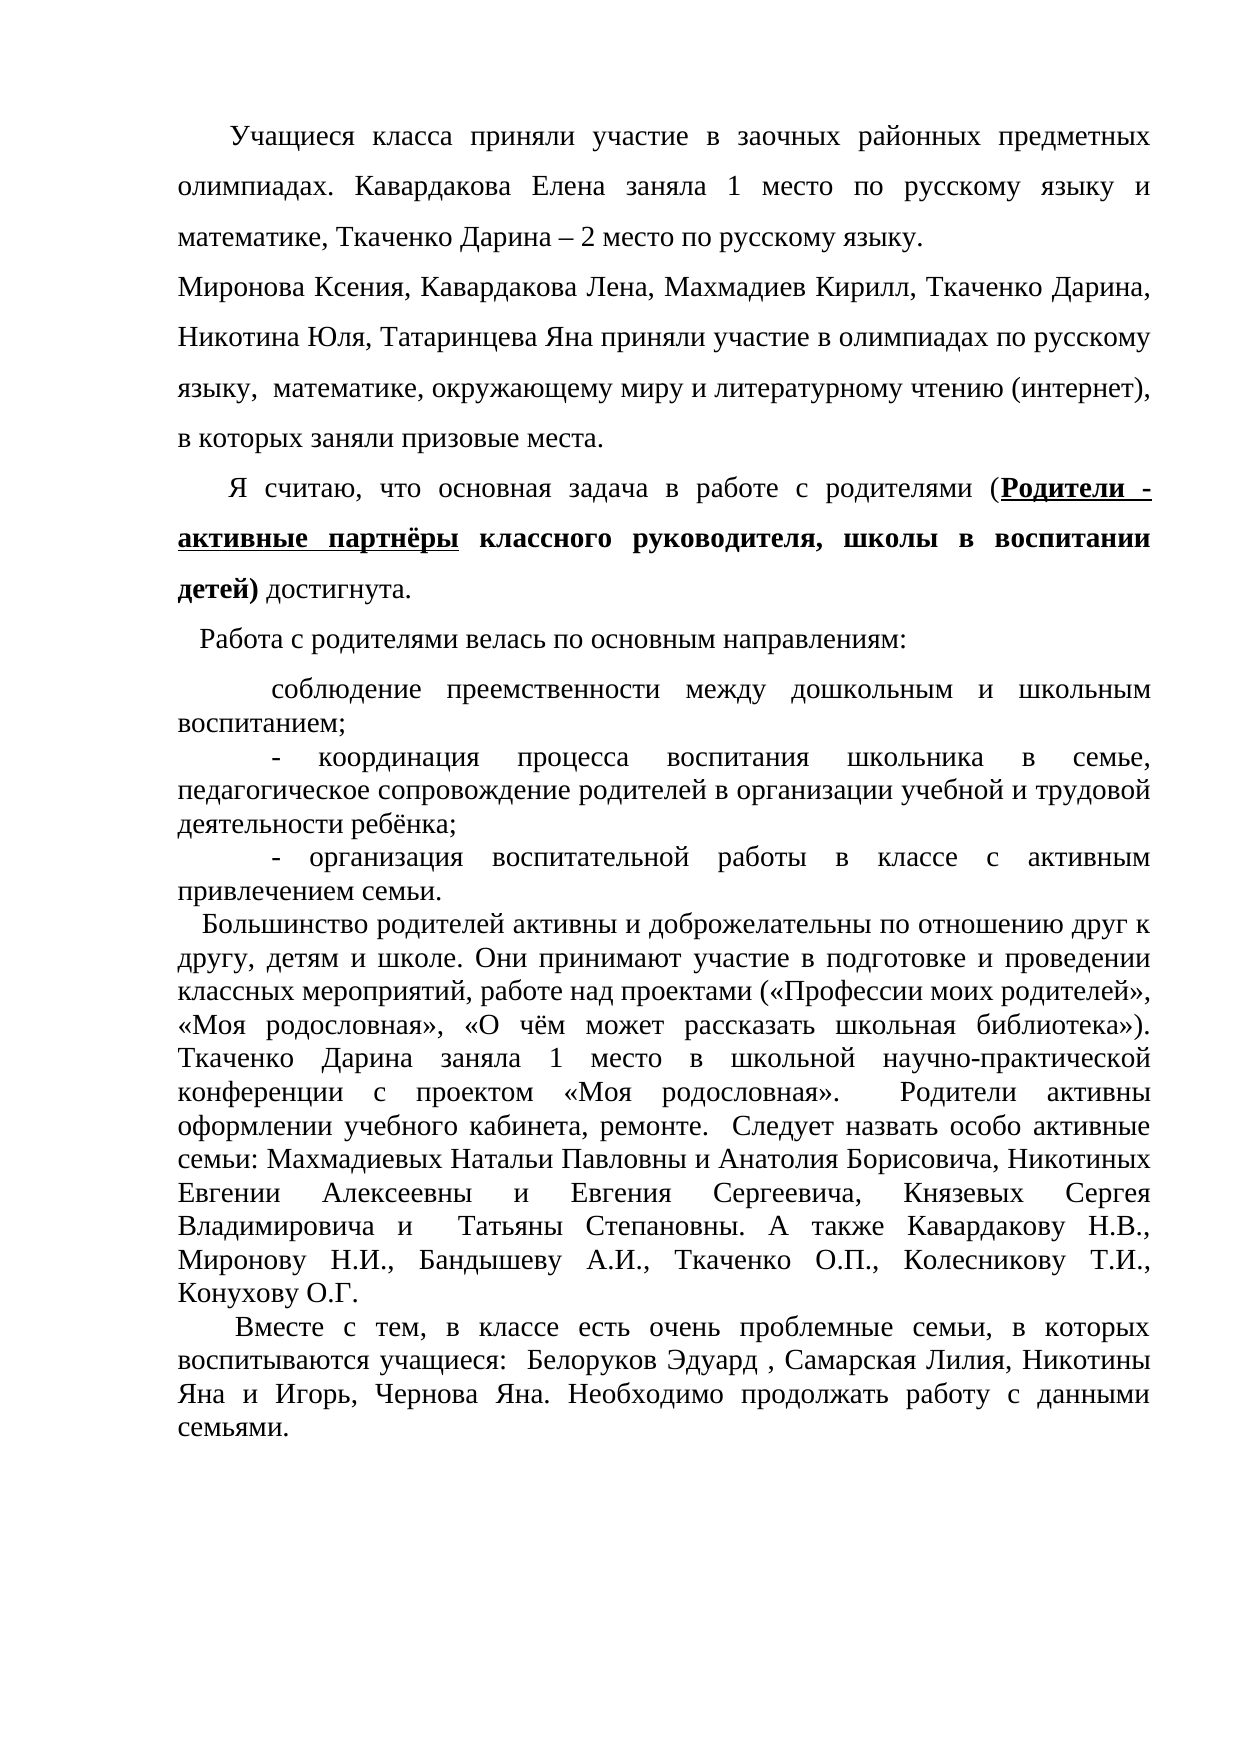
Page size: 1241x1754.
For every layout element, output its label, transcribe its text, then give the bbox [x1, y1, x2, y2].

text соблюдение преемственности между дошкольным и школьным воспитанием; [177, 672, 1152, 739]
text Я считаю, что основная задача в работе с родителями (Родители - активные партнёры классного руководителя, школы в воспитании детей) достигнута. [177, 470, 1152, 604]
text Миронова Ксения, Кавардакова Лена, Махмадиев Кирилл, Ткаченко Дарина, Никотина Юля, Татаринцева Яна приняли участие в олимпиадах по русскому языку, математике, окружающему миру и литературному чтению (интернет), в которых заняли призовые места. [177, 269, 1152, 453]
text - организация воспитательной работы в классе с активным привлечением семьи. [177, 839, 1152, 906]
text Вместе с тем, в классе есть очень проблемные семьи, в которых воспитываются учащиеся: Белоруков Эдуард , Самарская Лилия, Никотины Яна и Игорь, Чернова Яна. Необходимо продолжать работу с данными семьями. [177, 1309, 1152, 1443]
text - координация процесса воспитания школьника в семье, педагогическое сопровождение родителей в организации учебной и трудовой деятельности ребёнка; [177, 739, 1152, 839]
text Работа с родителями велась по основным направлениям: [177, 621, 1152, 655]
text Учащиеся класса приняли участие в заочных районных предметных олимпиадах. Кавардакова Елена заняла 1 место по русскому языку и математике, Ткаченко Дарина – 2 место по русскому языку. [177, 118, 1152, 252]
text Большинство родителей активны и доброжелательны по отношению друг к другу, детям и школе. Они принимают участие в подготовке и проведении классных мероприятий, работе над проектами («Профессии моих родителей», «Моя родословная», «О чём может рассказать школьная библиотека»). Ткаченко Дарина заняла 1 место в школьной научно-практической конференции с проектом «Моя родословная». Родители активны оформлении учебного кабинета, ремонте. Следует назвать особо активные семьи: Махмадиевых Натальи Павловны и Анатолия Борисовича, Никотиных Евгении Алексеевны и Евгения Сергеевича, Князевых Сергея Владимировича и Татьяны Степановны. А также Кавардакову Н.В., Миронову Н.И., Бандышеву А.И., Ткаченко О.П., Колесникову Т.И., Конухову О.Г. [177, 906, 1152, 1309]
